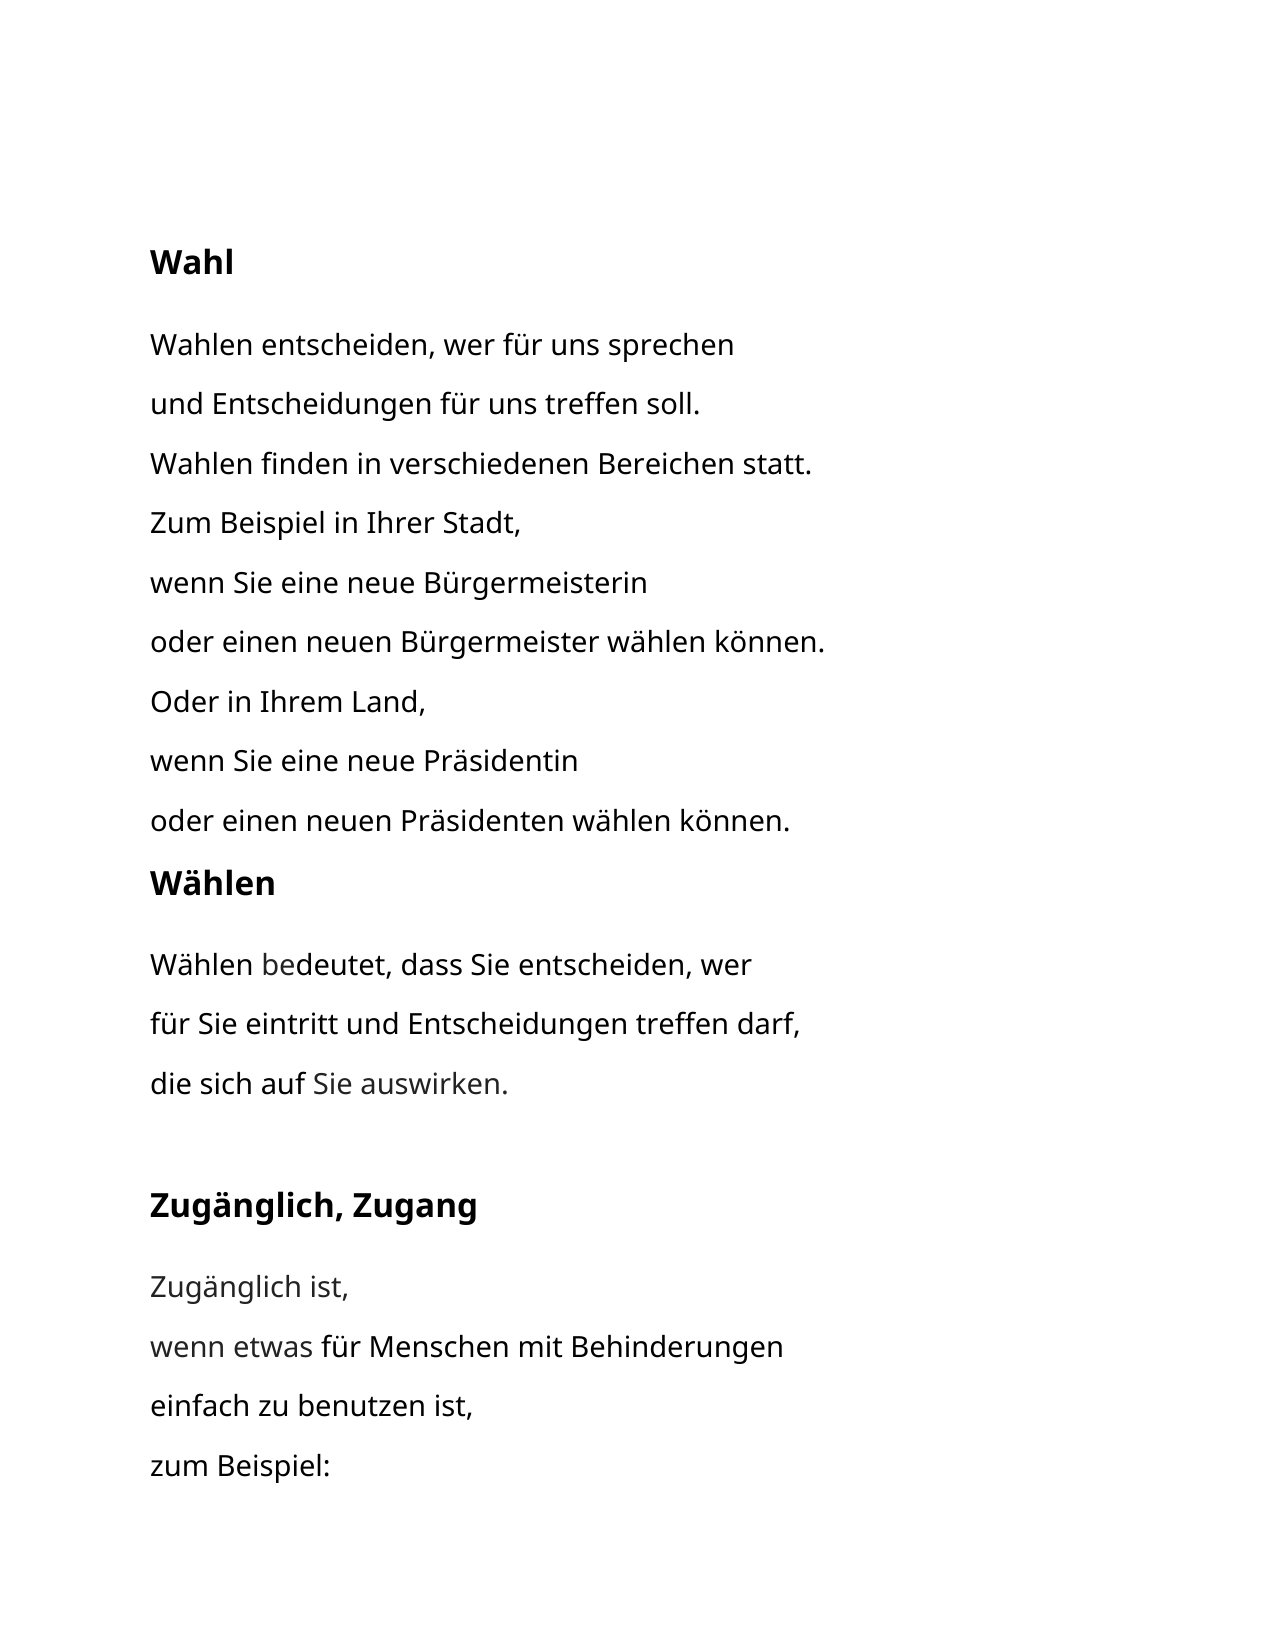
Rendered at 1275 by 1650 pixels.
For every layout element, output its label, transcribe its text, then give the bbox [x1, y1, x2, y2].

text Wahl [150, 239, 1125, 284]
text Wahlen finden in verschiedenen Bereichen statt. [150, 443, 1125, 483]
text Zum Beispiel in Ihrer Stadt, wenn Sie eine neue Bürgermeisterin oder einen neuen Bürgermeister wählen können. [150, 502, 1125, 661]
text Zugänglich, Zugang [150, 1182, 1125, 1227]
text Zugänglich ist, wenn etwas für Menschen mit Behinderungen einfach zu benutzen ist, zum Beispiel: [150, 1267, 1125, 1485]
text für Sie eintritt und Entscheidungen treffen darf, [150, 1003, 1125, 1043]
text Wählen bedeutet, dass Sie entscheiden, wer [150, 944, 1125, 984]
text Oder in Ihrem Land, wenn Sie eine neue Präsidentin oder einen neuen Präsidenten wählen können. [150, 681, 1125, 839]
text Wahlen entscheiden, wer für uns sprechen und Entscheidungen für uns treffen soll. [150, 324, 1125, 423]
text Wählen [150, 859, 1125, 905]
text die sich auf Sie auswirken. [150, 1063, 1125, 1103]
